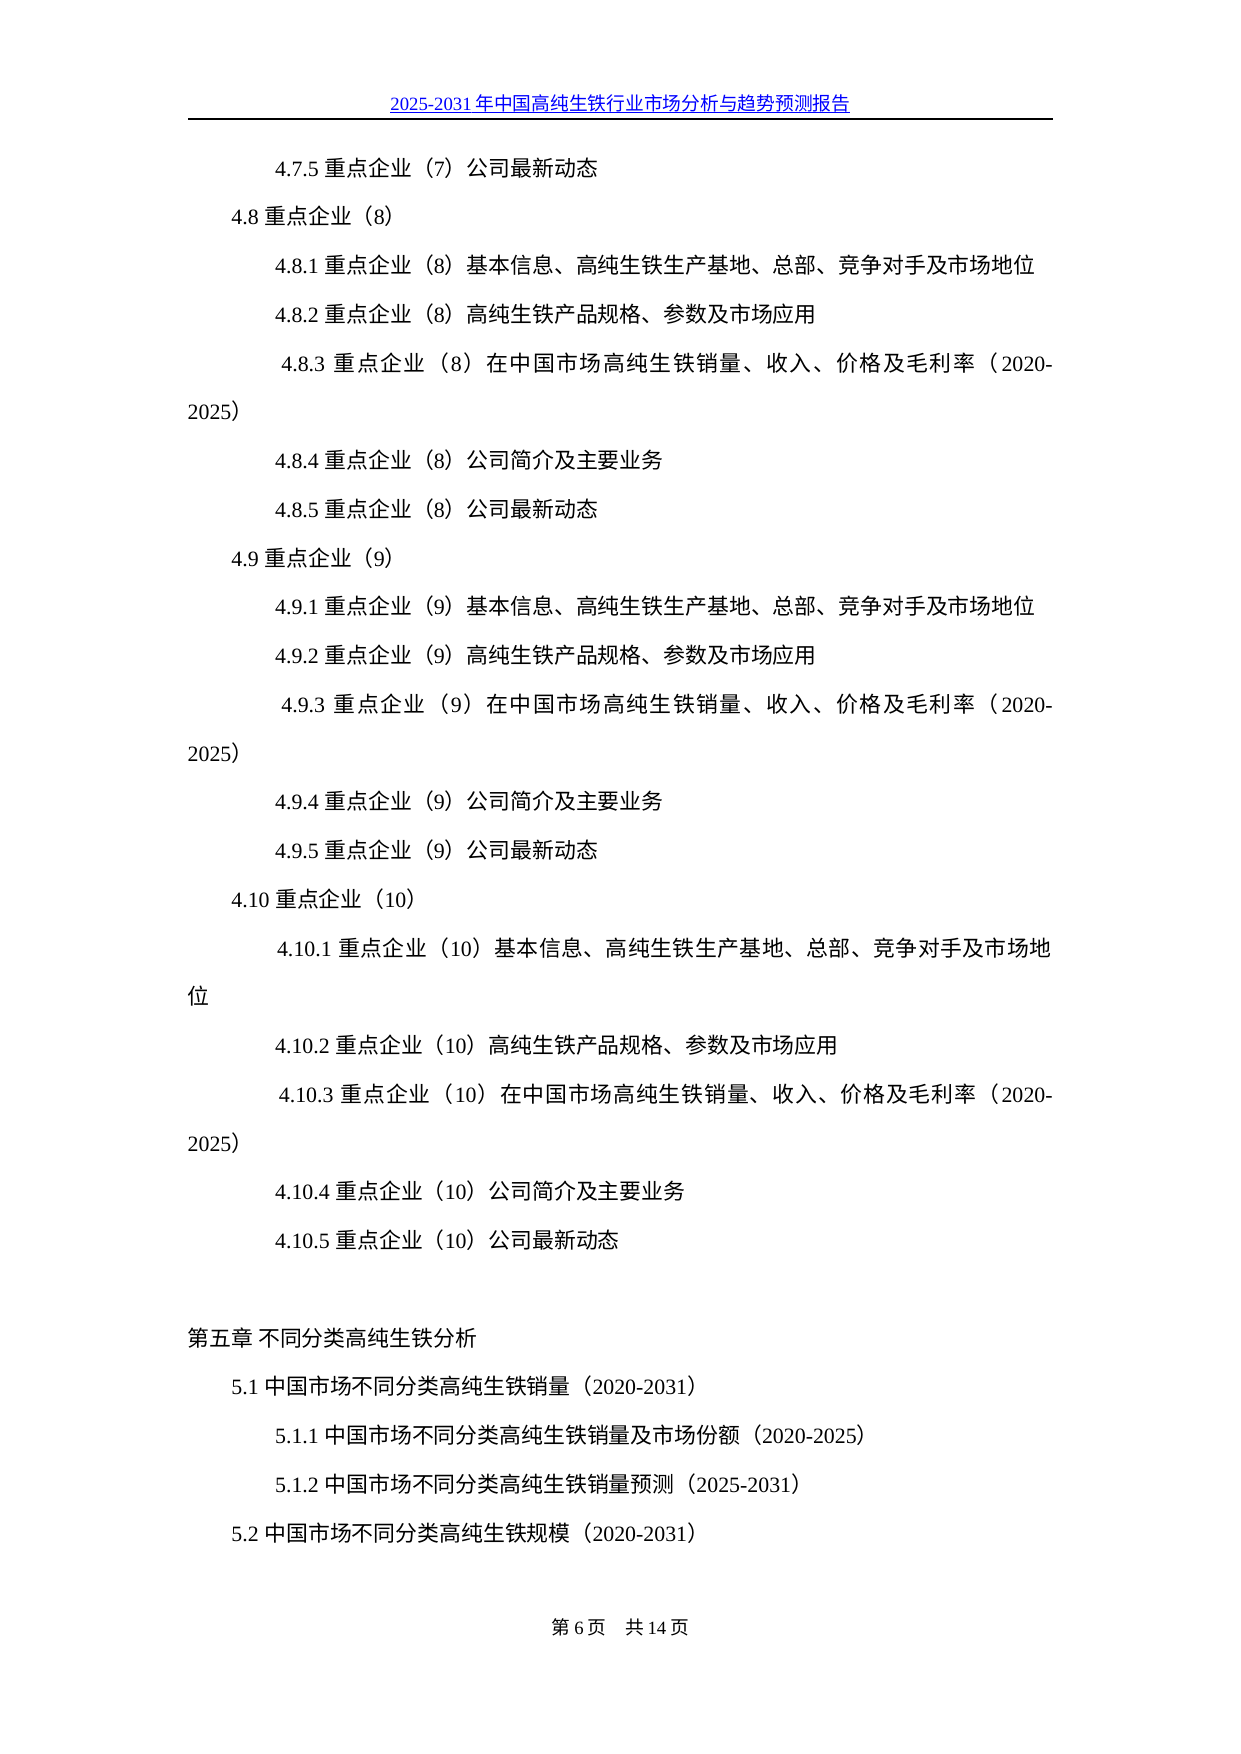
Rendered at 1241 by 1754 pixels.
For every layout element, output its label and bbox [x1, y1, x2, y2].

text [187, 150, 1053, 1548]
